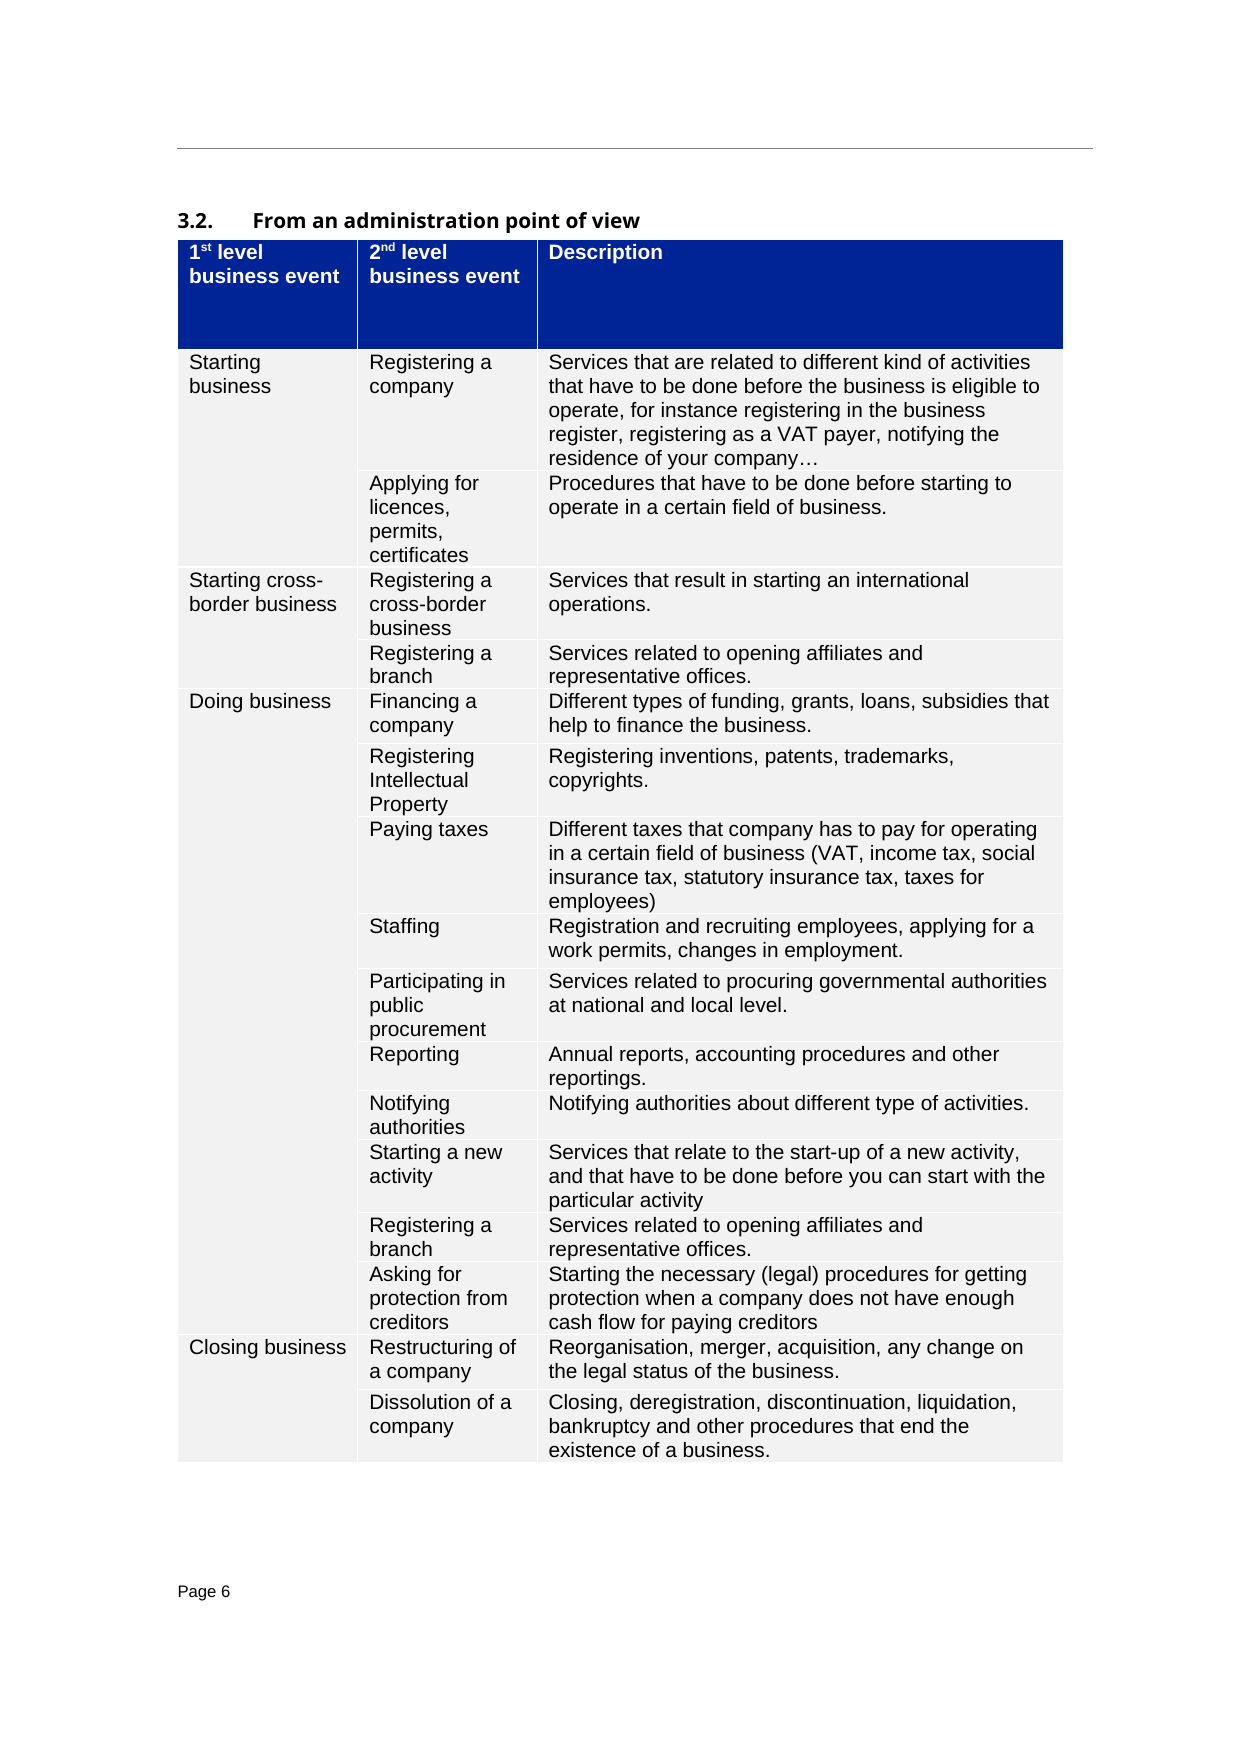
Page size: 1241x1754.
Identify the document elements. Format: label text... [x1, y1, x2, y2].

table_cell Procedures that have to be done before starting to operate in a certain field of business. [538, 471, 1063, 566]
table_cell Services that relate to the start-up of a new activity, and that have to be done before you can start with the particular activity [538, 1140, 1063, 1212]
table_cell Registering a branch [358, 1213, 537, 1261]
table_cell Annual reports, accounting procedures and other reportings. [538, 1042, 1063, 1090]
table_cell Services related to procuring governmental authorities at national and local level. [538, 969, 1063, 1041]
table_cell Applying for licences, permits, certificates [358, 471, 537, 566]
table_header Description [538, 240, 1063, 349]
table_cell Starting cross-border business [178, 568, 357, 688]
table_cell Registering a branch [358, 640, 537, 688]
table_cell Staffing [358, 914, 537, 968]
table_cell Reporting [358, 1042, 537, 1090]
table_cell Services that are related to different kind of activities that have to be done before the business is eligible to operate, for instance registering in the business register, registering as a VAT payer, notifying the residence of your company… [538, 350, 1063, 469]
table_cell Notifying authorities [358, 1091, 537, 1139]
table_header 1st level business event [178, 240, 357, 349]
table_cell Restructuring of a company [358, 1335, 537, 1389]
table_cell Different taxes that company has to pay for operating in a certain field of business (VAT, income tax, social insurance tax, statutory insurance tax, taxes for employees) [538, 817, 1063, 913]
table_cell Closing, deregistration, discontinuation, liquidation, bankruptcy and other procedures that end the existence of a business. [538, 1390, 1063, 1462]
table_cell Notifying authorities about different type of activities. [538, 1091, 1063, 1139]
table_cell Financing a company [358, 689, 537, 743]
table_cell Asking for protection from creditors [358, 1262, 537, 1334]
subtitle From an administration point of view [177, 206, 1063, 234]
table_cell Starting the necessary (legal) procedures for getting protection when a company does not have enough cash flow for paying creditors [538, 1262, 1063, 1334]
table_cell Paying taxes [358, 817, 537, 913]
table_cell Reorganisation, merger, acquisition, any change on the legal status of the business. [538, 1335, 1063, 1389]
table_cell Starting a new activity [358, 1140, 537, 1212]
table_cell Dissolution of a company [358, 1390, 537, 1462]
table_cell Participating in public procurement [358, 969, 537, 1041]
table_cell Starting business [178, 350, 357, 566]
table_cell Registering a company [358, 350, 537, 469]
table_cell Doing business [178, 689, 357, 1334]
table_header 2nd level business event [358, 240, 537, 349]
table_cell Closing business [178, 1335, 357, 1462]
table_cell Registering Intellectual Property [358, 744, 537, 816]
table_cell Services that result in starting an international operations. [538, 568, 1063, 639]
table_cell Services related to opening affiliates and representative offices. [538, 640, 1063, 688]
table_cell Different types of funding, grants, loans, subsidies that help to finance the business. [538, 689, 1063, 743]
table_cell Services related to opening affiliates and representative offices. [538, 1213, 1063, 1261]
table_cell Registering inventions, patents, trademarks, copyrights. [538, 744, 1063, 816]
table_cell Registering a cross-border business [358, 568, 537, 639]
table_cell Registration and recruiting employees, applying for a work permits, changes in employment. [538, 914, 1063, 968]
